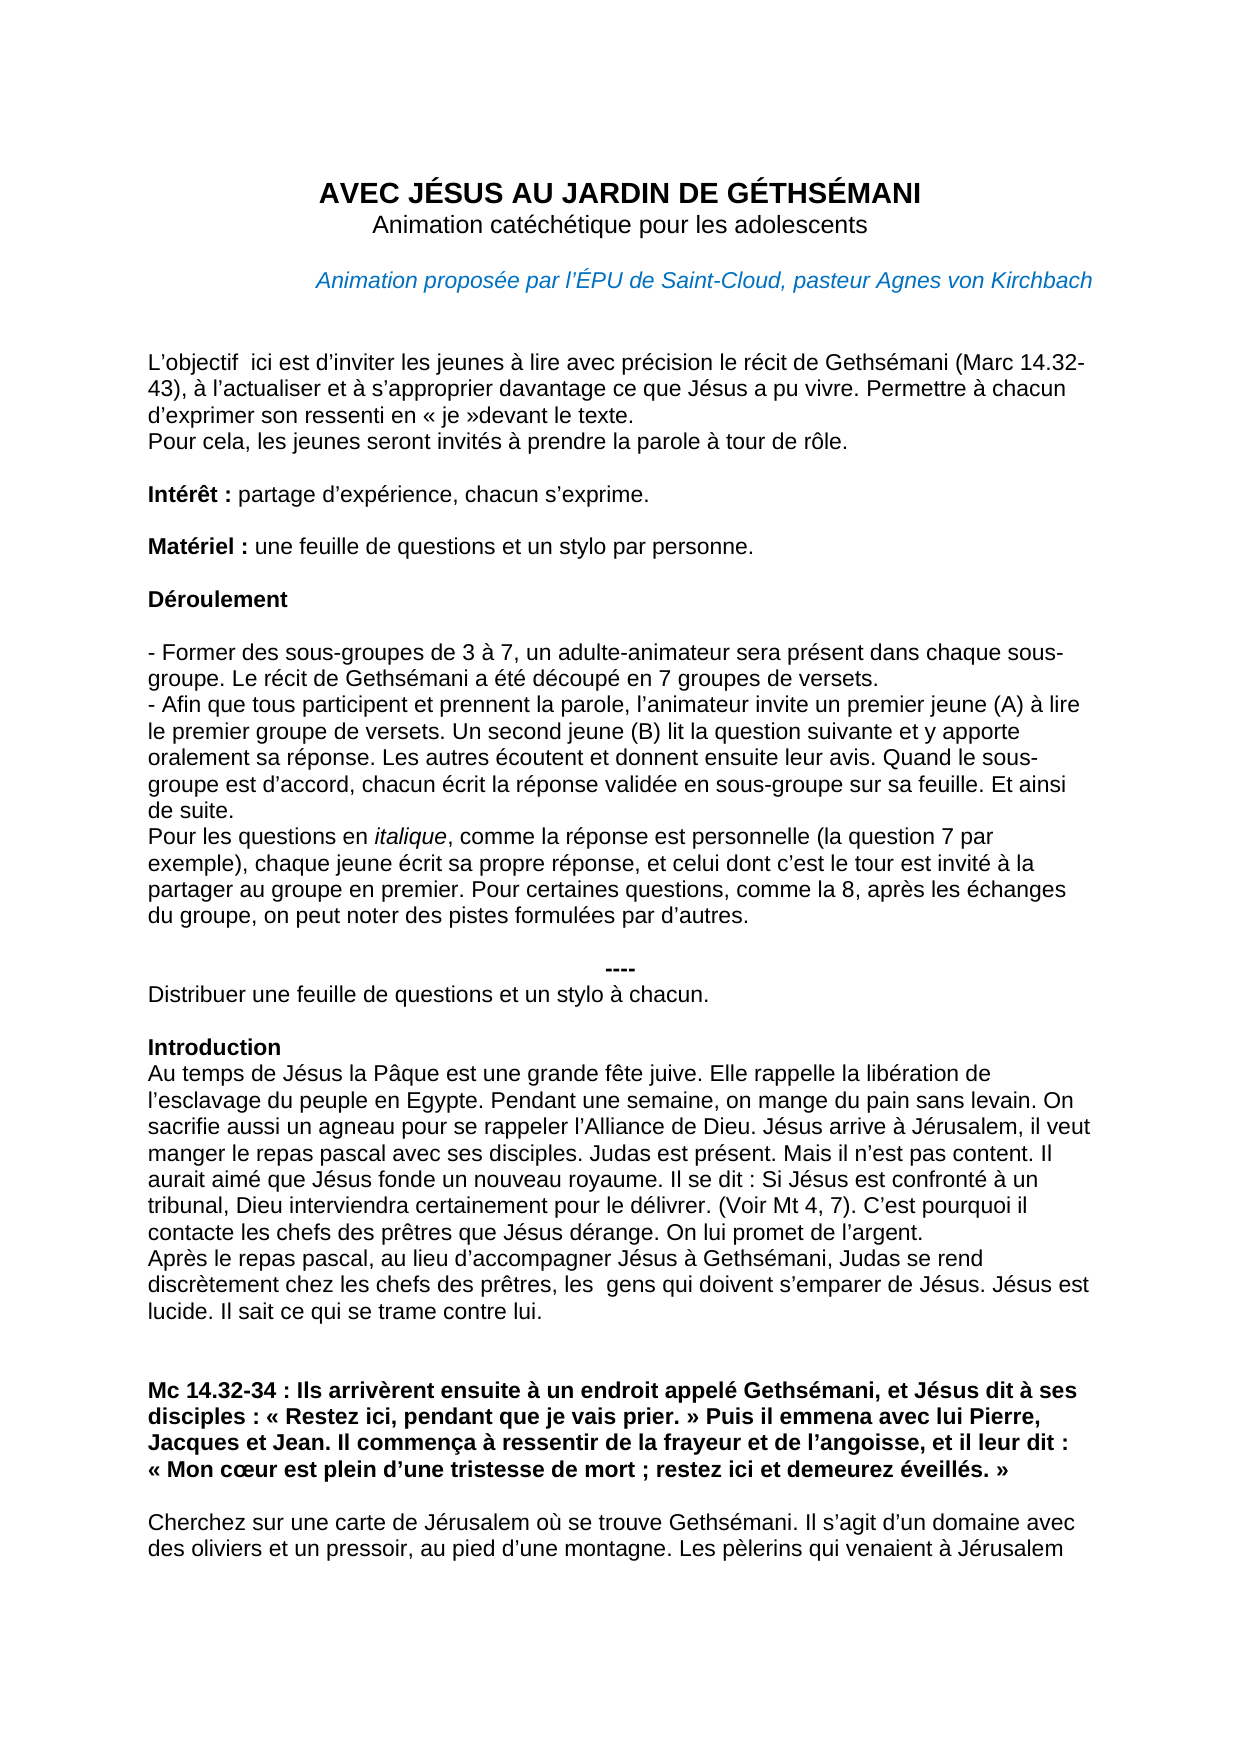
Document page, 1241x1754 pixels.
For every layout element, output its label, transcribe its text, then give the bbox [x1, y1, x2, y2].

text Déroulement [148, 586, 1093, 612]
text Mc 14.32-34 : Ils arrivèrent ensuite à un endroit appelé Gethsémani, et Jésus dit à ses disciples : « Restez ici, pendant que je vais prier. » Puis il emmena avec lui Pierre, Jacques et Jean. Il commença à ressentir de la frayeur et de l’angoisse, et il leur dit : « Mon cœur est plein d’une tristesse de mort ; restez ici et demeurez éveillés. » [148, 1377, 1093, 1482]
text L’objectif ici est d’inviter les jeunes à lire avec précision le récit de Gethsémani (Marc 14.32-43), à l’actualiser et à s’approprier davantage ce que Jésus a pu vivre. Permettre à chacun d’exprimer son ressenti en « je »devant le texte. [148, 349, 1093, 428]
text Distribuer une feuille de questions et un stylo à chacun. [148, 981, 1093, 1008]
text Au temps de Jésus la Pâque est une grande fête juive. Elle rappelle la libération de l’esclavage du peuple en Egypte. Pendant une semaine, on mange du pain sans levain. On sacrifie aussi un agneau pour se rappeler l’Alliance de Dieu. Jésus arrive à Jérusalem, il veut manger le repas pascal avec ses disciples. Judas est présent. Mais il n’est pas content. Il aurait aimé que Jésus fonde un nouveau royaume. Il se dit : Si Jésus est confronté à un tribunal, Dieu interviendra certainement pour le délivrer. (Voir Mt 4, 7). C’est pourquoi il contacte les chefs des prêtres que Jésus dérange. On lui promet de l’argent. [148, 1060, 1093, 1245]
text ---- [148, 955, 1093, 981]
text Introduction [148, 1034, 1093, 1060]
text Matériel : une feuille de questions et un stylo par personne. [148, 533, 1093, 560]
text Pour les questions en italique, comme la réponse est personnelle (la question 7 par exemple), chaque jeune écrit sa propre réponse, et celui dont c’est le tour est invité à la partager au groupe en premier. Pour certaines questions, comme la 8, après les échanges du groupe, on peut noter des pistes formulées par d’autres. [148, 823, 1093, 929]
text Après le repas pascal, au lieu d’accompagner Jésus à Gethsémani, Judas se rend discrètement chez les chefs des prêtres, les gens qui doivent s’emparer de Jésus. Jésus est lucide. Il sait ce qui se trame contre lui. [148, 1245, 1093, 1324]
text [148, 1508, 1093, 1561]
text - Afin que tous participent et prennent la parole, l’animateur invite un premier jeune (A) à lire le premier groupe de versets. Un second jeune (B) lit la question suivante et y apporte oralement sa réponse. Les autres écoutent et donnent ensuite leur avis. Quand le sous-groupe est d’accord, chacun écrit la réponse validée en sous-groupe sur sa feuille. Et ainsi de suite. [148, 691, 1093, 823]
text - Former des sous-groupes de 3 à 7, un adulte-animateur sera présent dans chaque sous-groupe. Le récit de Gethsémani a été découpé en 7 groupes de versets. [148, 639, 1093, 691]
subtitle Animation proposée par l’ÉPU de Saint-Cloud, pasteur Agnes von Kirchbach [148, 267, 1093, 294]
text Pour cela, les jeunes seront invités à prendre la parole à tour de rôle. [148, 428, 1093, 454]
subtitle AVEC JÉSUS AU JARDIN DE GÉTHSÉMANI [148, 176, 1093, 210]
subtitle Animation catéchétique pour les adolescents [148, 210, 1093, 239]
text Intérêt : partage d’expérience, chacun s’exprime. [148, 481, 1093, 507]
